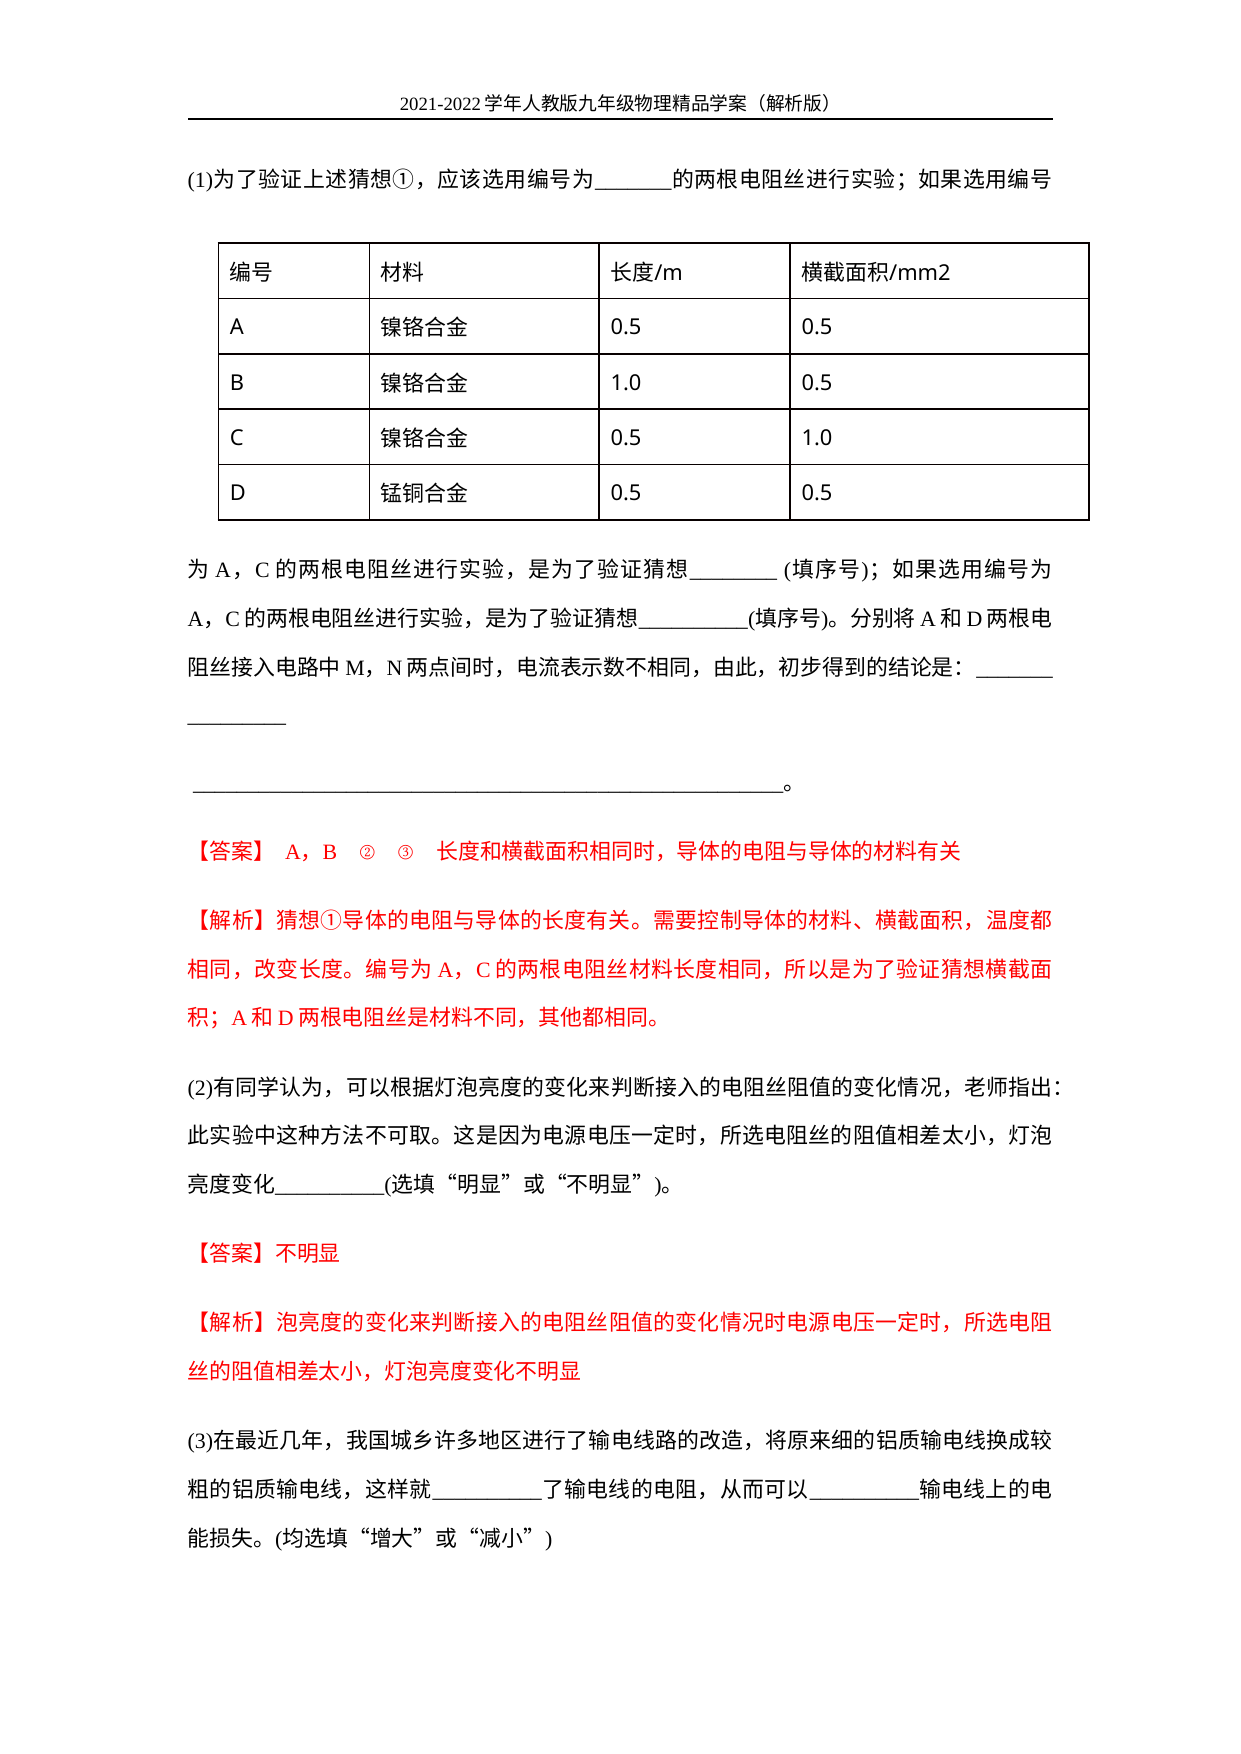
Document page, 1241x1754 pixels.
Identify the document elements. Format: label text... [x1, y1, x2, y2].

table_cell 镍铬合金 [370, 299, 598, 353]
table_cell 0.5 [791, 355, 1088, 408]
table_cell 0.5 [600, 410, 789, 464]
table_cell A [219, 299, 369, 353]
text (1)为了验证上述猜想①，应该选用编号为_______的两根电阻丝进行实验；如果选用编号为A，C的两根电阻丝进行实验，是为了验证猜想________ (填序号)；如果选用编号为A，C的两根电阻丝进行实验，是为了验证猜想__________(填序号)。分别将A和D两根电阻丝接入电路中M，N两点间时，电流表示数不相同，由此，初步得到的结论是：________________ [187, 162, 1053, 731]
table_cell 1.0 [791, 410, 1088, 464]
text 【解析】泡亮度的变化来判断接入的电阻丝阻值的变化情况时电源电压一定时，所选电阻丝的阻值相差太小，灯泡亮度变化不明显 [187, 1305, 1053, 1386]
text 【答案】不明显 [187, 1236, 1053, 1268]
table_header 横截面积/mm2 [791, 244, 1088, 297]
text (3)在最近几年，我国城乡许多地区进行了输电线路的改造，将原来细的铝质输电线换成较粗的铝质输电线，这样就__________了输电线的电阻，从而可以__________输电线上的电能损失。(均选填“增大”或“减小”) [187, 1423, 1053, 1553]
table_cell 1.0 [600, 355, 789, 408]
table_cell 镍铬合金 [370, 355, 598, 408]
text 【解析】猜想①导体的电阻与导体的长度有关。需要控制导体的材料、横截面积，温度都相同，改变长度。编号为A，C的两根电阻丝材料长度相同，所以是为了验证猜想横截面积；A和D两根电阻丝是材料不同，其他都相同。 [187, 902, 1053, 1032]
table_cell 镍铬合金 [370, 410, 598, 464]
table_cell 锰铜合金 [370, 465, 598, 519]
text 【答案】 A，B ② ③ 长度和横截面积相同时，导体的电阻与导体的材料有关 [187, 833, 1053, 866]
text ______________________________________________________。 [187, 764, 1053, 797]
table_header 材料 [370, 244, 598, 297]
table_cell B [219, 355, 369, 408]
table_cell 0.5 [791, 465, 1088, 519]
table_cell 0.5 [600, 465, 789, 519]
table_cell C [219, 410, 369, 464]
text (2)有同学认为，可以根据灯泡亮度的变化来判断接入的电阻丝阻值的变化情况，老师指出：此实验中这种方法不可取。这是因为电源电压一定时，所选电阻丝的阻值相差太小，灯泡亮度变化__________(选填“明显”或“不明显”)。 [187, 1069, 1053, 1199]
table_header 编号 [219, 244, 369, 297]
table_cell D [219, 465, 369, 519]
table_cell 0.5 [791, 299, 1088, 353]
table_header 长度/m [600, 244, 789, 297]
table_cell 0.5 [600, 299, 789, 353]
